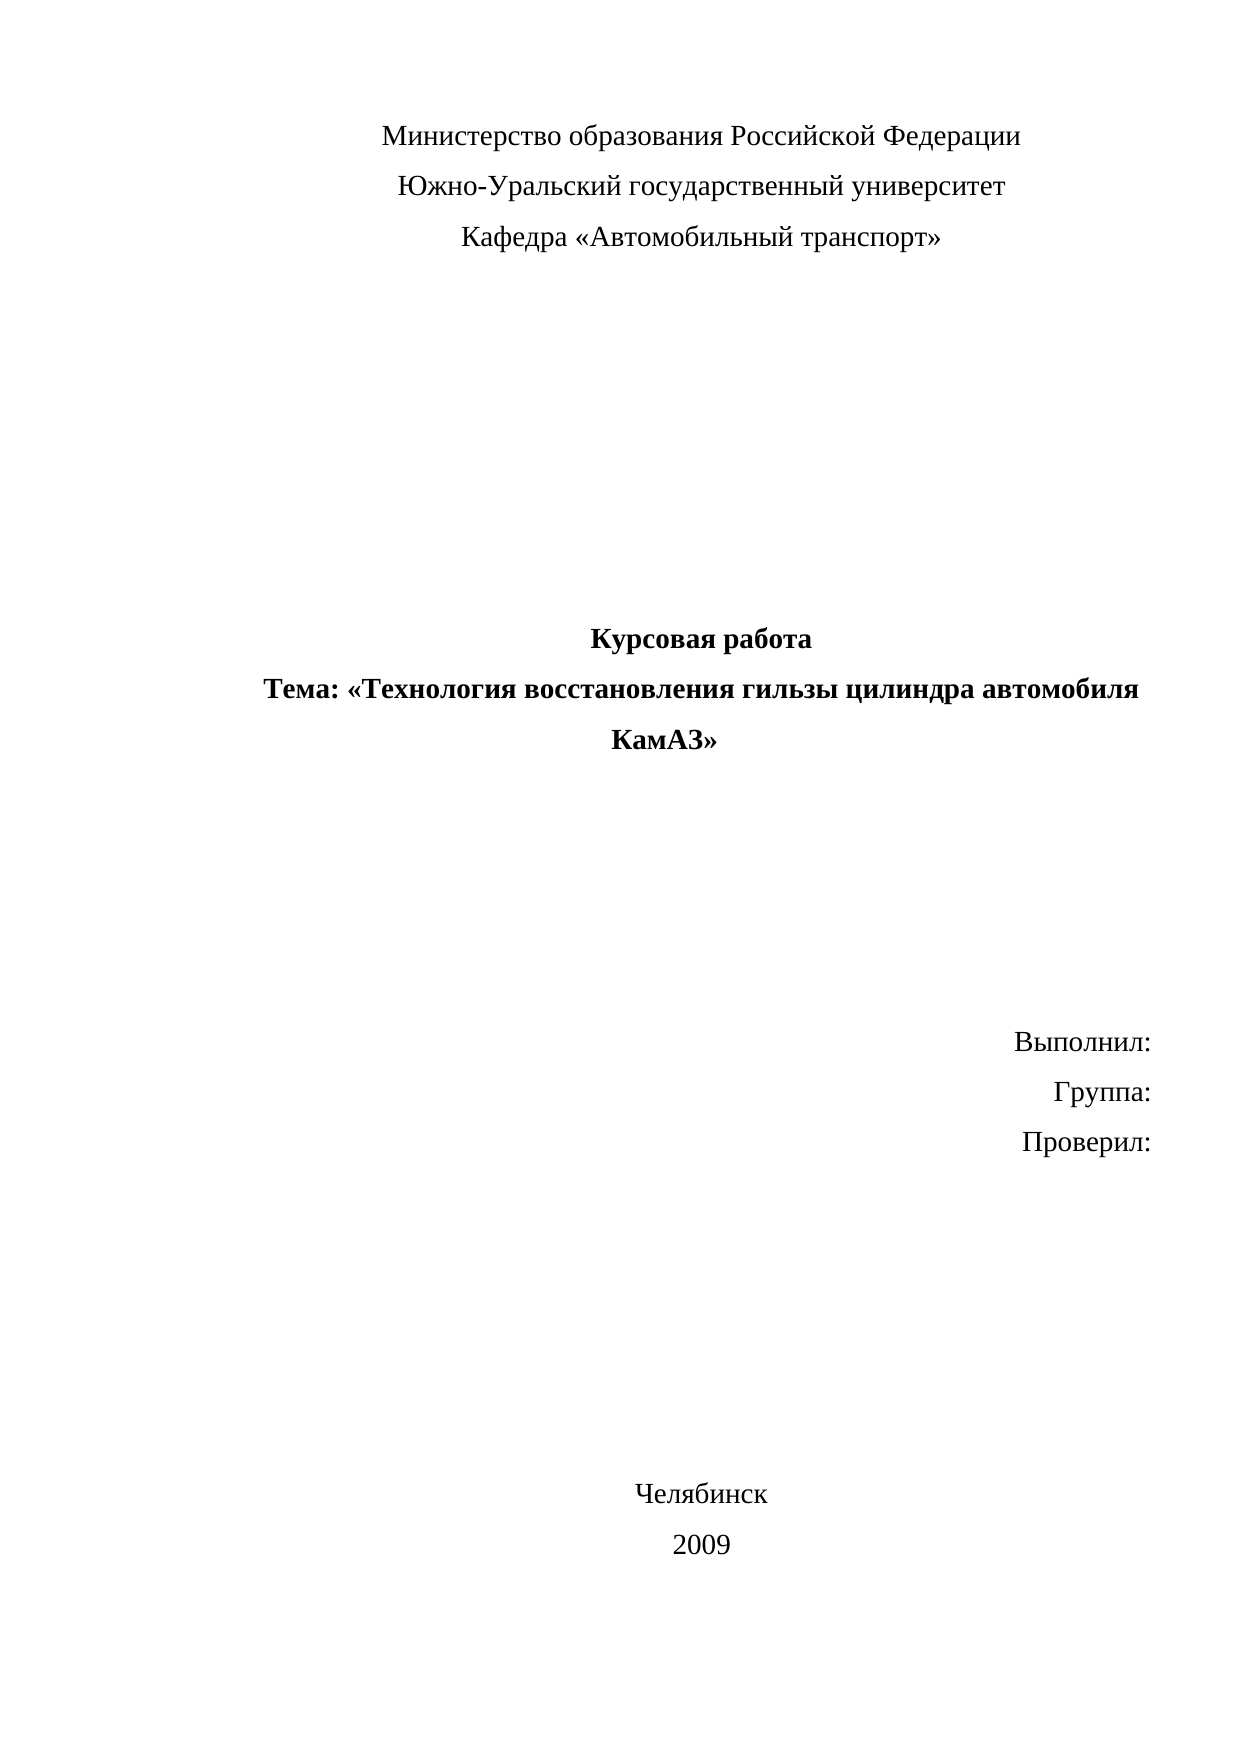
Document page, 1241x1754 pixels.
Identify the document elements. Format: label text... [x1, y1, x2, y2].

text Тема: «Технология восстановления гильзы цилиндра автомобиля КамАЗ» [177, 672, 1152, 755]
text Кафедра «Автомобильный транспорт» [177, 219, 1152, 252]
text Выполнил: [177, 1024, 1152, 1057]
text Группа: [177, 1074, 1152, 1108]
text 2009 [177, 1527, 1152, 1560]
text Курсовая работа [177, 621, 1152, 655]
text Южно-Уральский государственный университет [177, 168, 1152, 202]
text Проверил: [177, 1124, 1152, 1158]
text Министерство образования Российской Федерации [177, 118, 1152, 152]
text Челябинск [177, 1477, 1152, 1510]
